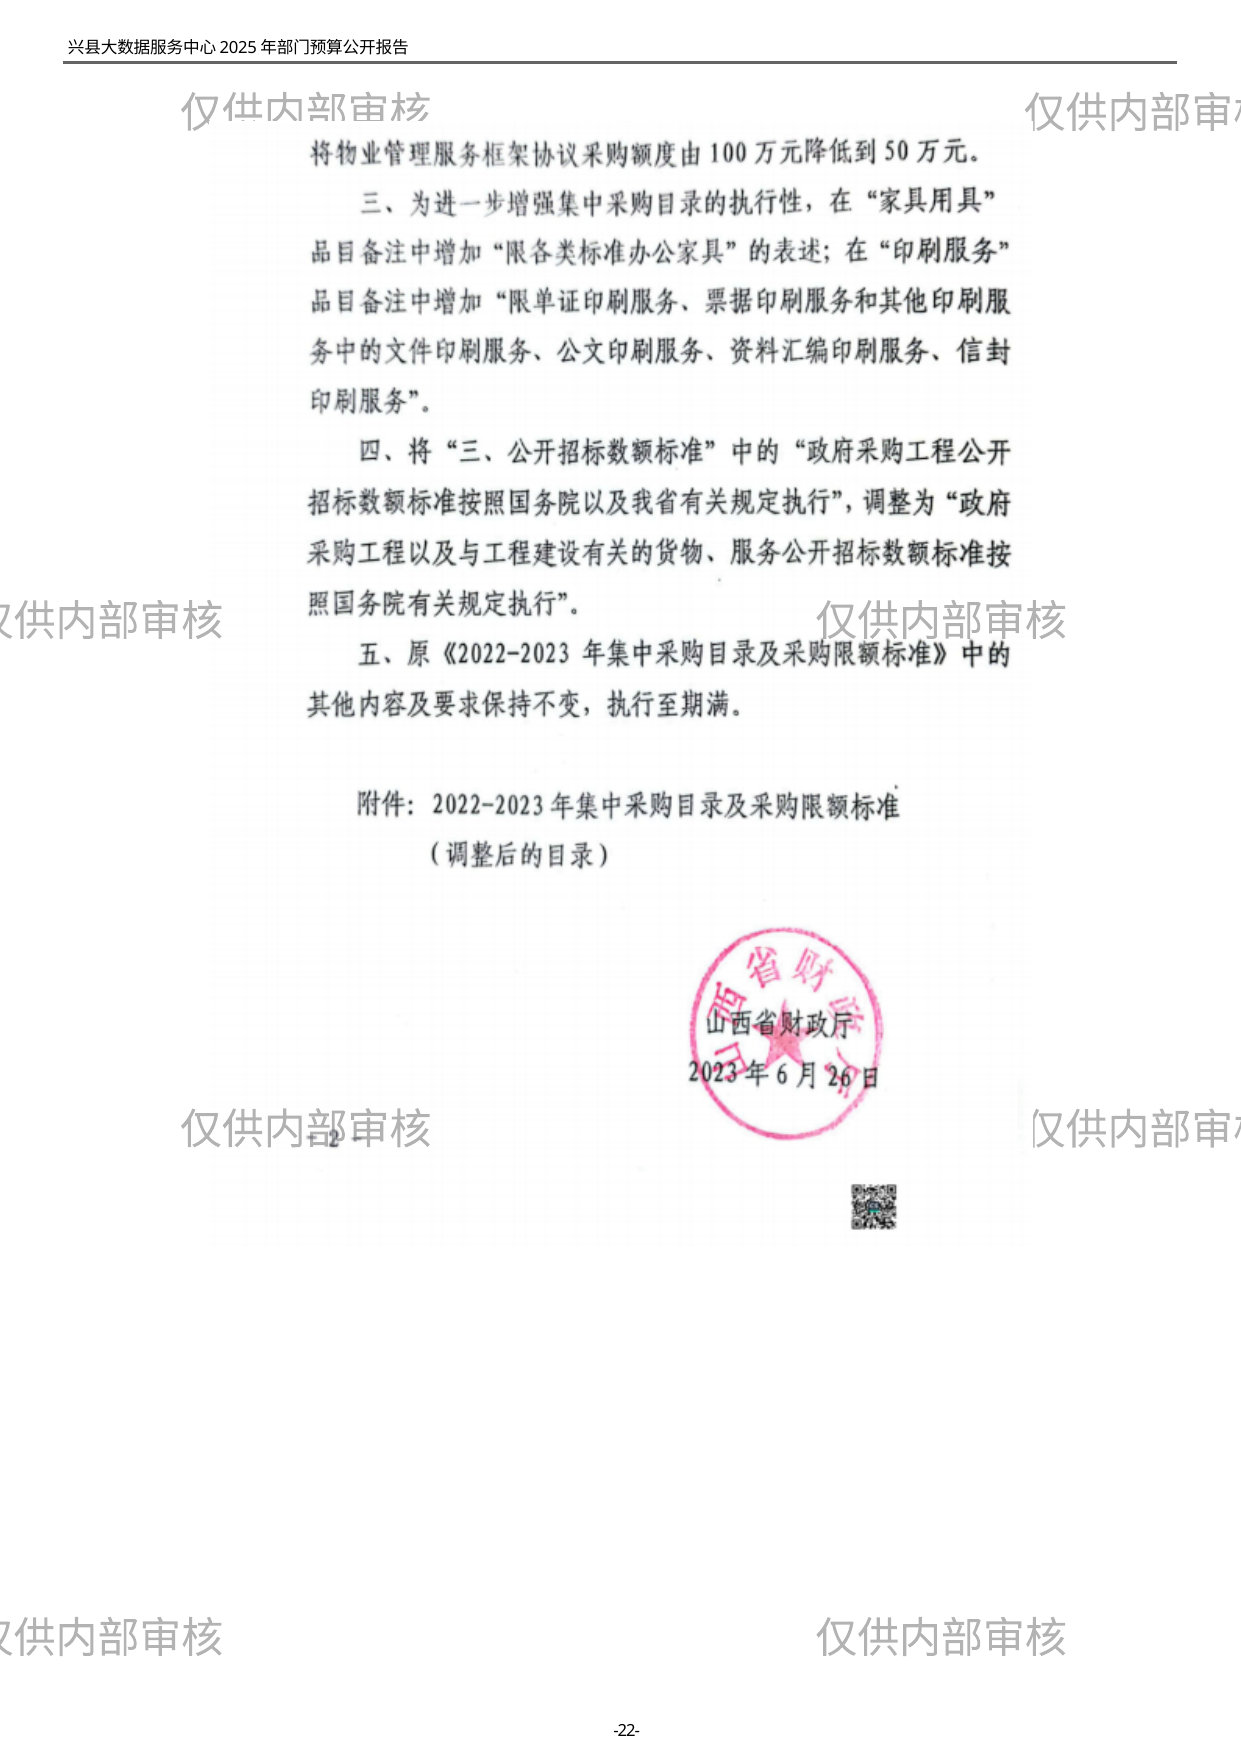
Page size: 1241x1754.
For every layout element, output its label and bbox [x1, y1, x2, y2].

picture [208, 121, 1034, 1247]
picture [208, 1117, 214, 1130]
